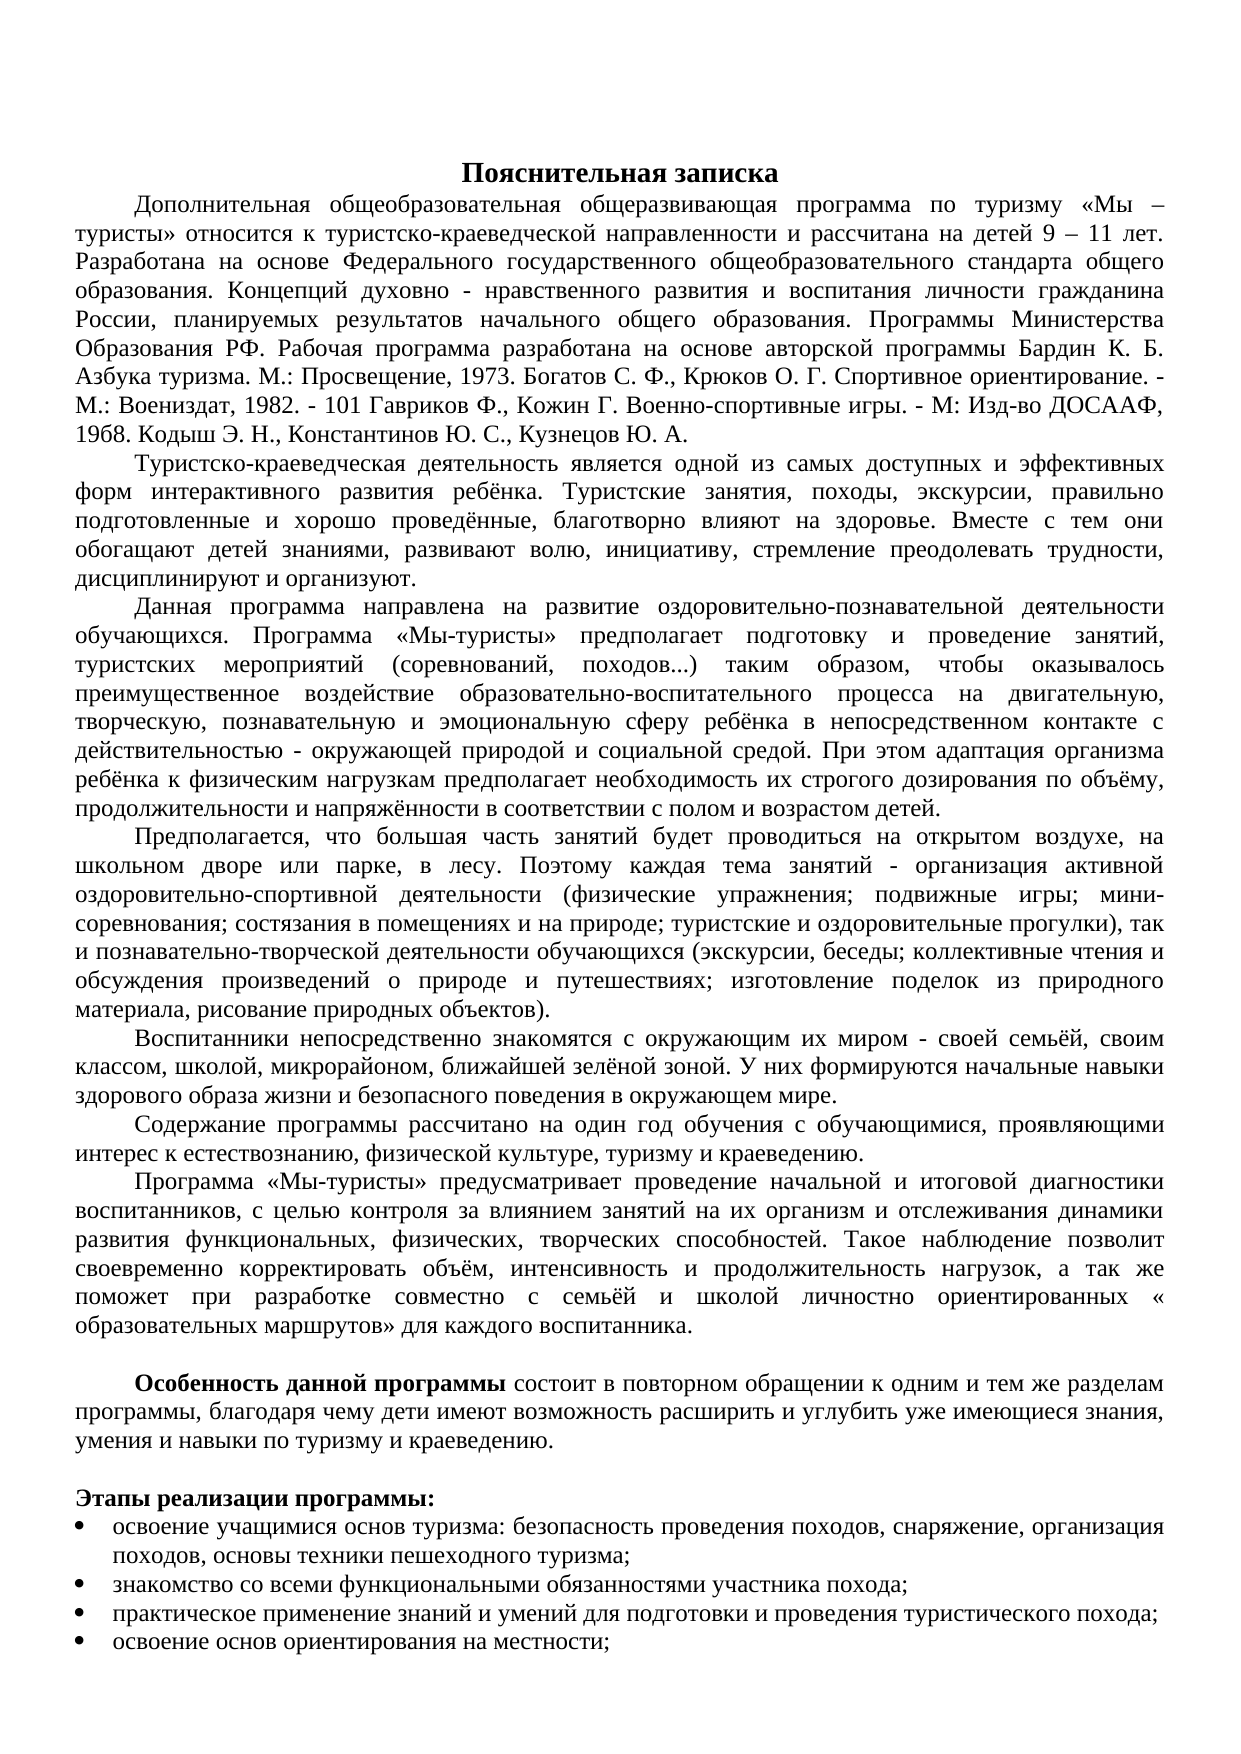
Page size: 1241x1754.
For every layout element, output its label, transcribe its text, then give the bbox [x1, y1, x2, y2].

text Воспитанники непосредственно знакомятся с окружающим их миром - своей семьёй, своим классом, школой, микрорайоном, ближайшей зелёной зоной. У них формируются начальные навыки здорового образа жизни и безопасного поведения в окружающем мире. [75, 1023, 1165, 1109]
text Предполагается, что большая часть занятий будет проводиться на открытом воздухе, на школьном дворе или парке, в лесу. Поэтому каждая тема занятий - организация активной оздоровительно-спортивной деятельности (физические упражнения; подвижные игры; мини-соревнования; состязания в помещениях и на природе; туристские и оздоровительные прогулки), так и познавательно-творческой деятельности обучающихся (экскурсии, беседы; коллективные чтения и обсуждения произведений о природе и путешествиях; изготовление поделок из природного материала, рисование природных объектов). [75, 821, 1165, 1023]
text Содержание программы рассчитано на один год обучения с обучающимися, проявляющими интерес к естествознанию, физической культуре, туризму и краеведению. [75, 1109, 1165, 1166]
text Пояснительная записка [75, 155, 1165, 189]
text Данная программа направлена на развитие оздоровительно-познавательной деятельности обучающихся. Программа «Мы-туристы» предполагает подготовку и проведение занятий, туристских мероприятий (соревнований, походов...) таким образом, чтобы оказывалось преимущественное воздействие образовательно-воспитательного процесса на двигательную, творческую, познавательную и эмоциональную сферу ребёнка в непосредственном контакте с действительностью - окружающей природой и социальной средой. При этом адаптация организма ребёнка к физическим нагрузкам предполагает необходимость их строгого дозирования по объёму, продолжительности и напряжённости в соответствии с полом и возрастом детей. [75, 591, 1165, 821]
text Этапы реализации программы: [75, 1483, 1165, 1511]
text Особенность данной программы состоит в повторном обращении к одним и тем же разделам программы, благодаря чему дети имеют возможность расширить и углубить уже имеющиеся знания, умения и навыки по туризму и краеведению. [75, 1368, 1165, 1454]
text Программа «Мы-туристы» предусматривает проведение начальной и итоговой диагностики воспитанников, с целью контроля за влиянием занятий на их организм и отслеживания динамики развития функциональных, физических, творческих способностей. Такое наблюдение позволит своевременно корректировать объём, интенсивность и продолжительность нагрузок, а так же поможет при разработке совместно с семьёй и школой личностно ориентированных « образовательных маршрутов» для каждого воспитанника. [75, 1166, 1165, 1339]
list освоение учащимися основ туризма: безопасность проведения походов, снаряжение, организация походов, основы техники пешеходного туризма; [75, 1511, 1165, 1569]
text Туристско-краеведческая деятельность является одной из самых доступных и эффективных форм интерактивного развития ребёнка. Туристские занятия, походы, экскурсии, правильно подготовленные и хорошо проведённые, благотворно влияют на здоровье. Вместе с тем они обогащают детей знаниями, развивают волю, инициативу, стремление преодолевать трудности, дисциплинируют и организуют. [75, 448, 1165, 591]
list освоение основ ориентирования на местности; [75, 1626, 1165, 1655]
list знакомство со всеми функциональными обязанностями участника похода; [75, 1569, 1165, 1598]
list практическое применение знаний и умений для подготовки и проведения туристического похода; [75, 1598, 1165, 1626]
text Дополнительная общеобразовательная общеразвивающая программа по туризму «Мы – туристы» относится к туристско-краеведческой направленности и рассчитана на детей 9 – 11 лет. Разработана на основе Федерального государственного общеобразовательного стандарта общего образования. Концепций духовно - нравственного развития и воспитания личности гражданина России, планируемых результатов начального общего образования. Программы Министерства Образования РФ. Рабочая программа разработана на основе авторской программы Бардин К. Б. Азбука туризма. М.: Просвещение, 1973. Богатов С. Ф., Крюков О. Г. Спортивное ориентирование. - М.: Воениздат, 1982. - 101 Гавриков Ф., Кожин Г. Военно-спортивные игры. - М: Изд-во ДОСААФ, 19б8. Кодыш Э. Н., Константинов Ю. С., Кузнецов Ю. А. [75, 189, 1165, 448]
